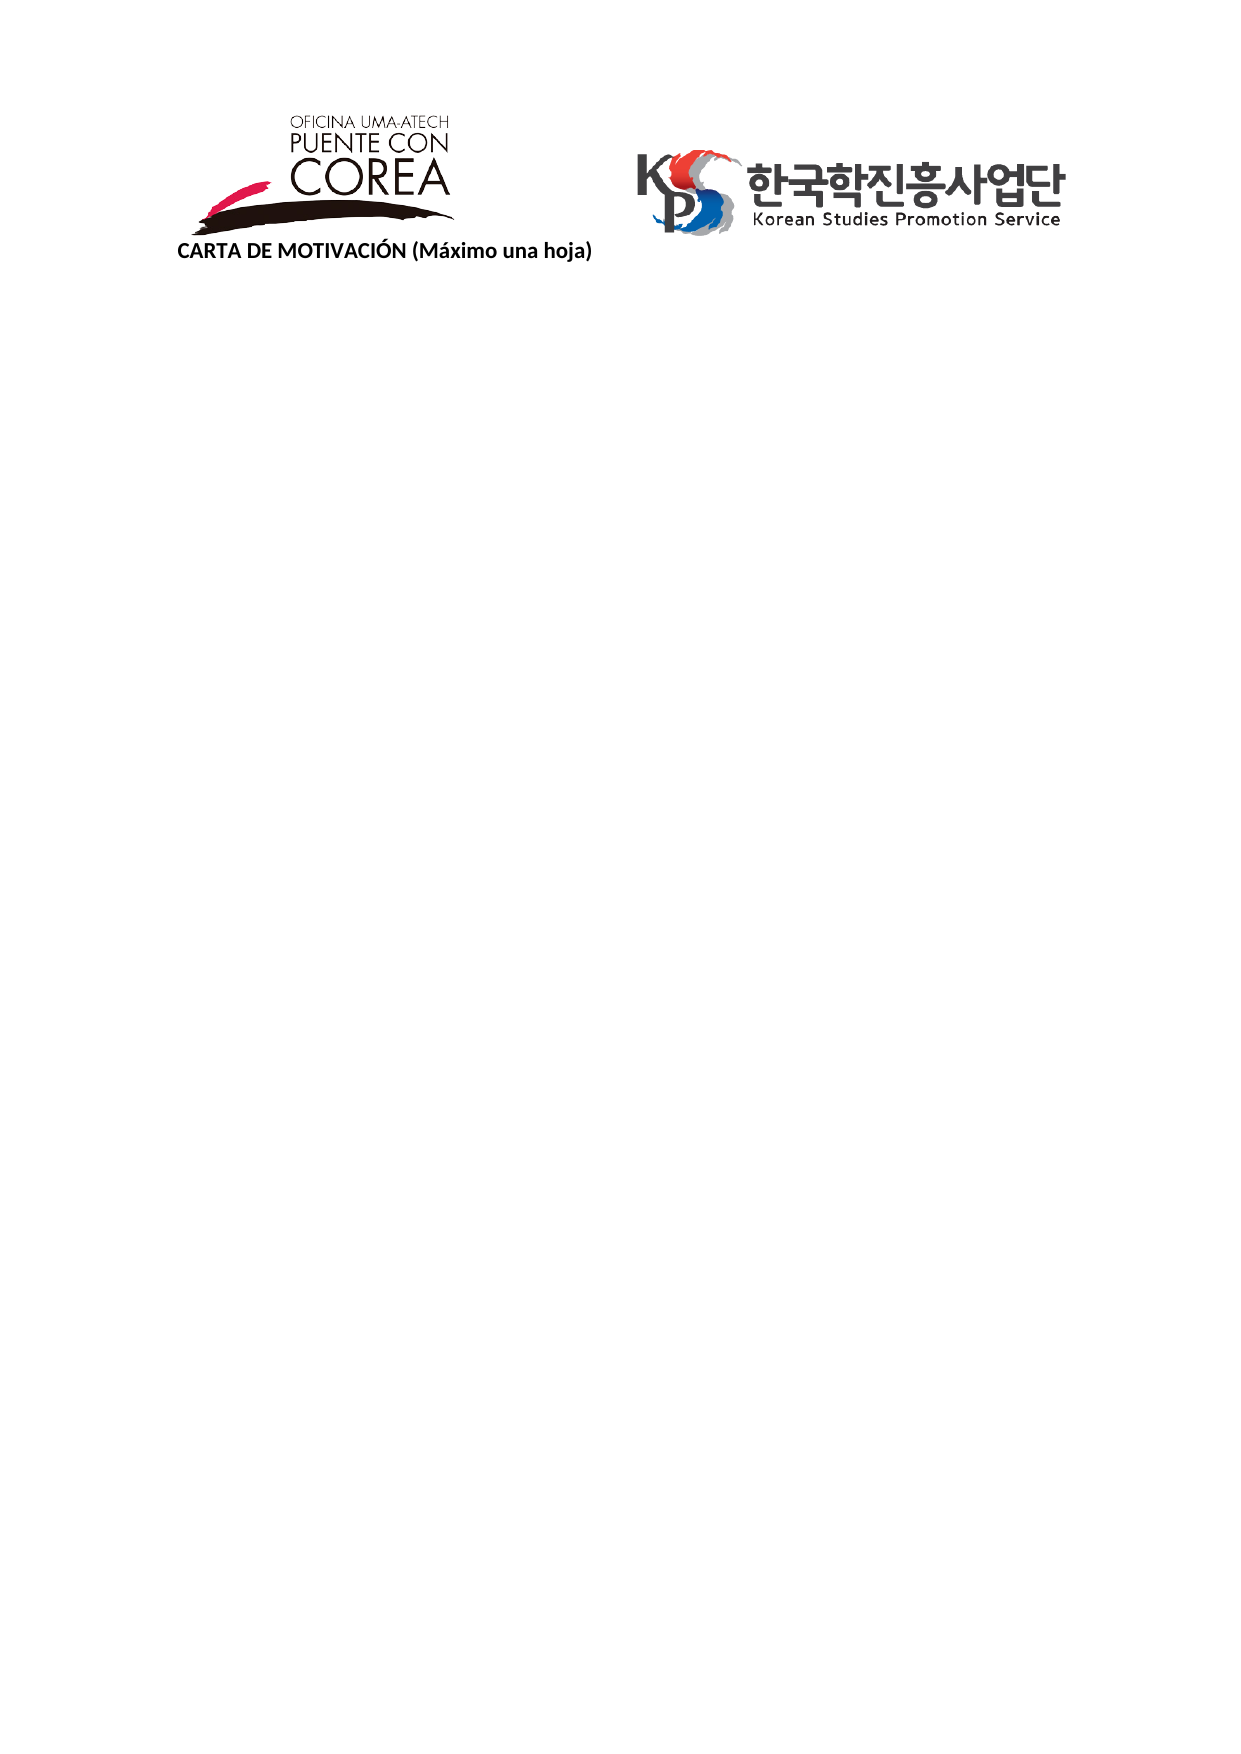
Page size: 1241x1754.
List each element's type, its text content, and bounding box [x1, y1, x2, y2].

picture [637, 150, 1066, 236]
text CARTA DE MOTIVACIÓN (Máximo una hoja) [177, 236, 1063, 264]
picture [190, 115, 455, 236]
